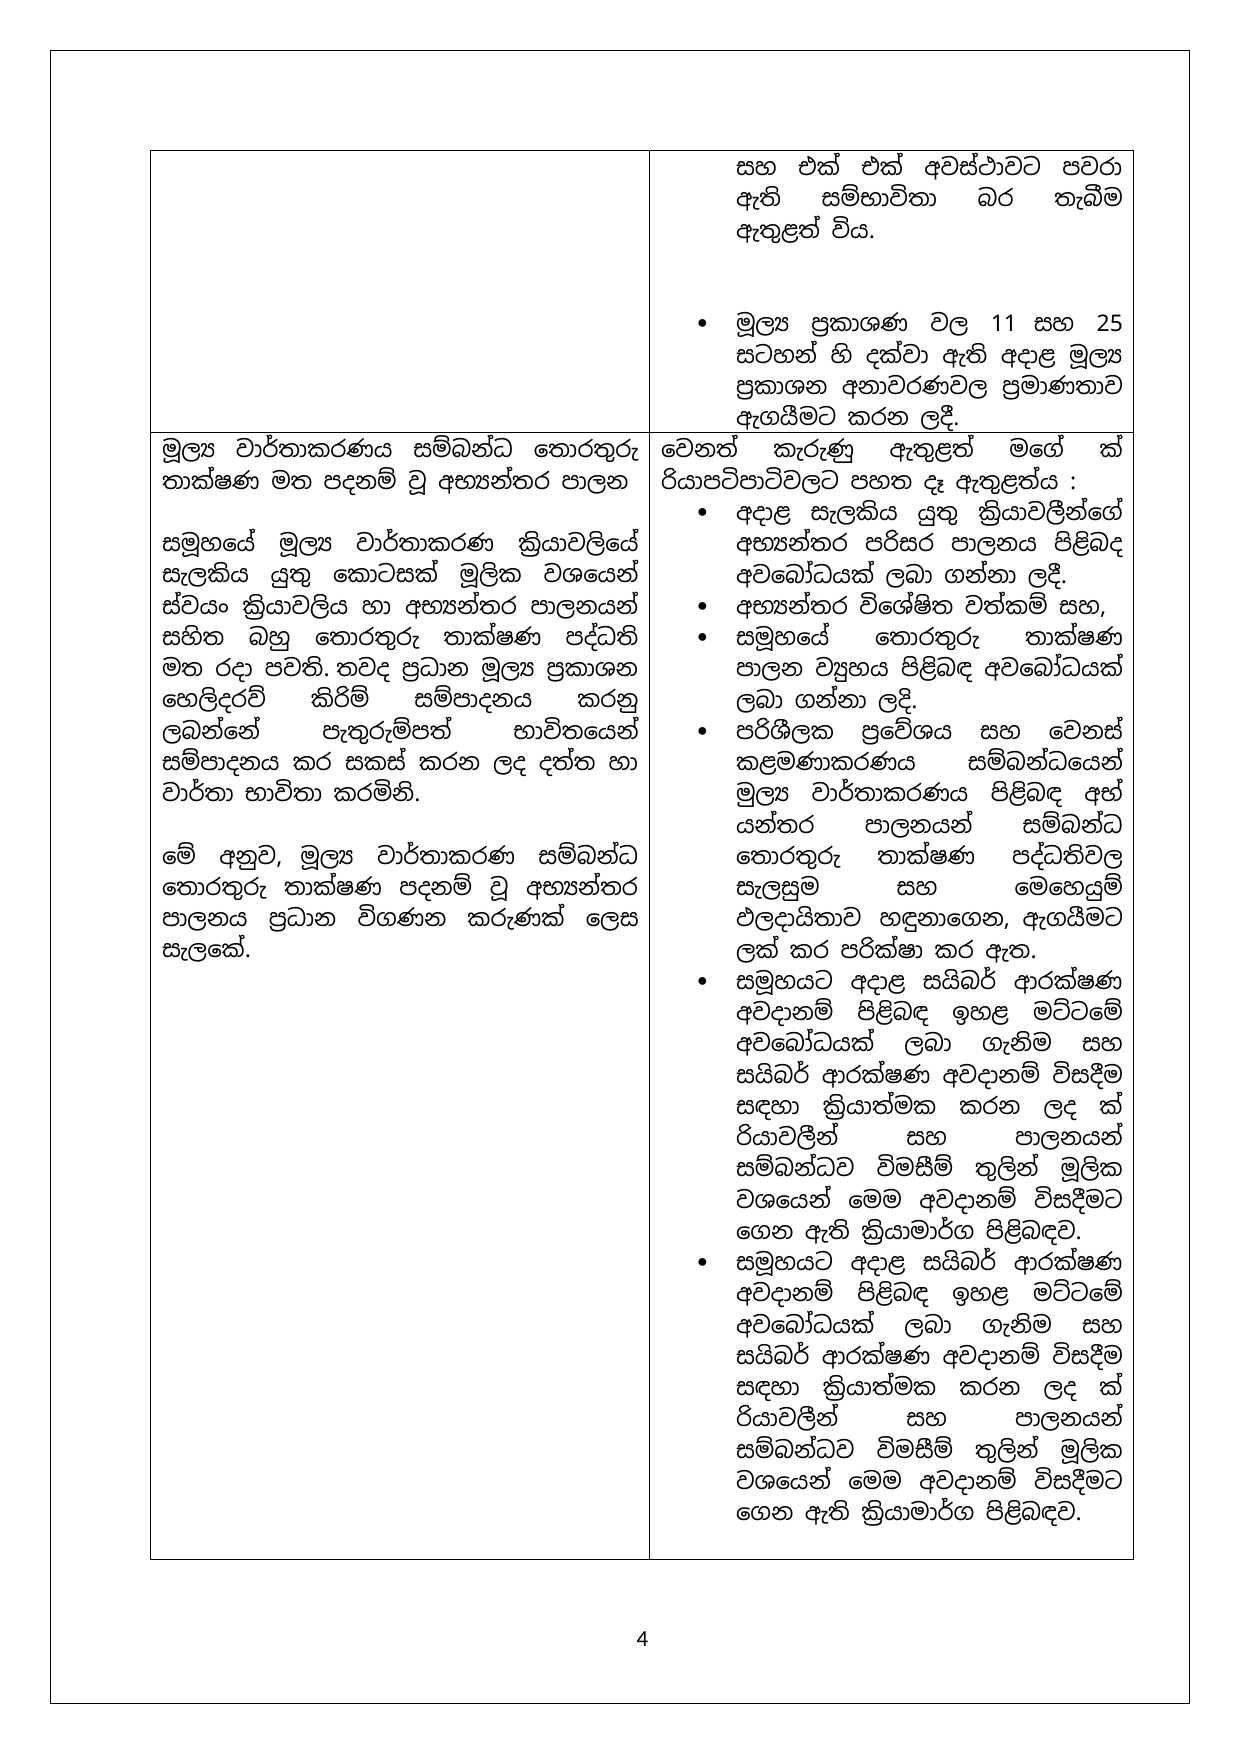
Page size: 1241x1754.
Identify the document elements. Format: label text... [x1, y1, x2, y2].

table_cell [650, 151, 1133, 432]
table_cell වෙනත් කැරුණු ඇතුළත් මගේ ක්‍රියාපටිපාටිවලට පහත දෑ ඇතුළත්ය : අදාළ සැලකිය යුතු ක්‍රියාවලීන්ගේ අභ්‍යන්තර පරිසර පාලනය පිළිබද අවබෝධයක් ලබා ගන්නා ලදී. අභ්‍යන්තර විශේෂිත වත්කම් සහ, සමූහයේ තොරතුරු තාක්ෂණ පාලන ව්‍යුහය පිළිබඳ අවබෝධයක් ලබා ගන්නා ලදි. පරිශීලක ප්‍රවේශය සහ වෙනස් කළමණාකරණය සම්බන්ධයෙන් මුල්‍ය වාර්තාකරණය පිළිබඳ අභ්‍යන්තර පාලනයන් සම්බන්ධ තොරතුරු තාක්ෂණ පද්ධතිවල සැලසුම සහ මෙහෙයුම් ඵලදායිතාව හඳුනාගෙන, ඇගයීමට ලක් කර පරික්ෂා කර ඇත. සමූහයට අදාළ සයිබර් ආරක්ෂණ අවදානම් පිළිබඳ ඉහළ මට්ටමේ අවබෝධයක් ලබා ගැනිම සහ සයිබර් ආරක්ෂණ අවදානම් විසදීම සඳහා ක්‍රියාත්මක කරන ලද ක්‍රියාවලීන් සහ පාලනයන් සම්බන්ධව විමසීම් තුලින් මූලික වශයෙන් මෙම අවදානම් විසදීමට ගෙන ඇති ක්‍රියාමාර්ග පිළිබඳව. සමූහයට අදාළ සයිබර් ආරක්ෂණ අවදානම් පිළිබඳ ඉහළ මට්ටමේ අවබෝධයක් ලබා ගැනිම සහ සයිබර් ආරක්ෂණ අවදානම් විසදීම සඳහා ක්‍රියාත්මක කරන ලද ක්‍රියාවලීන් සහ පාලනයන් සම්බන්ධව විමසීම් තුලින් මූලික වශයෙන් මෙම අවදානම් විසදීමට ගෙන ඇති ක්‍රියාමාර්ග පිළිබඳව. [650, 433, 1133, 1559]
table_cell මූල්‍ය වාර්තාකරණය සම්බන්ධ තොරතුරු තාක්ෂණ මත පදනම් වූ අභ්‍යන්තර පාලන සමූහයේ මූල්‍ය වාර්තාකරණ ක්‍රියාවලියේ සැලකිය යුතු කොටසක් මූලික වශයෙන් ස්වයං ක්‍රියාවලිය හා අභ්‍යන්තර පාලනයන් සහිත බහු තොරතුරු තාක්ෂණ පද්ධති මත රදා පවති. තවද ප්‍රධාන මූල්‍ය ප්‍රකාශන හෙලිදරව් කිරිම් සම්පාදනය කරනු ලබන්නේ පැතුරුම්පත් භාවිතයෙන් සම්පාදනය කර සකස් කරන ලද දත්ත හා වාර්තා භාවිතා කරමිනි. මේ අනුව, මූල්‍ය වාර්තාකරණ සම්බන්ධ තොරතුරු තාක්ෂණ පදනම් වූ අභ්‍යන්තර පාලනය ප්‍රධාන විගණන කරුණක් ලෙස සැලකේ. [151, 433, 649, 1559]
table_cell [151, 151, 649, 432]
